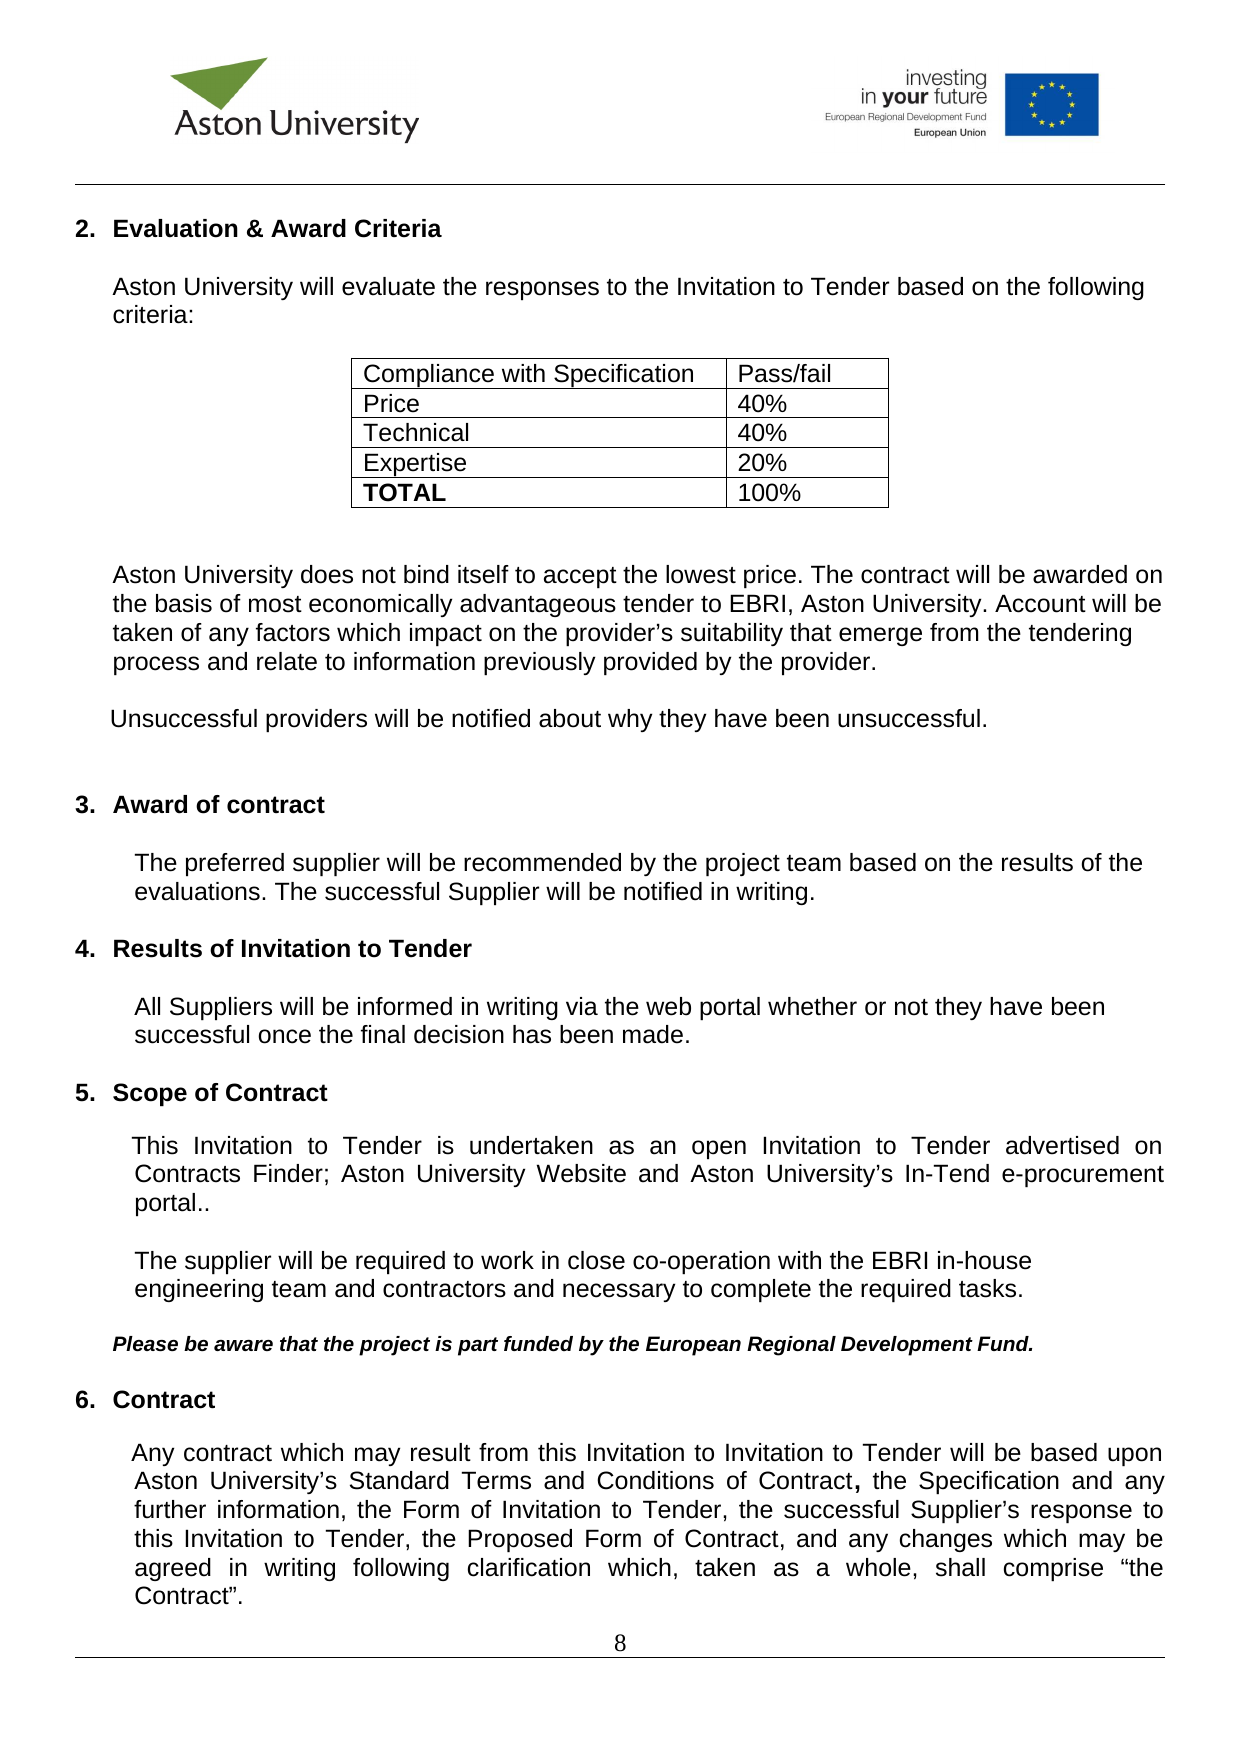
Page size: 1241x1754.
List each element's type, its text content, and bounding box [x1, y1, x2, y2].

table_cell 20% [727, 448, 888, 477]
picture [811, 56, 1116, 153]
table_cell Price [352, 389, 726, 417]
list Contract [75, 1385, 1165, 1413]
text This Invitation to Tender is undertaken as an open Invitation to Tender advertised on Contracts Finder; Aston University Website and Aston University’s In-Tend e-procurement portal.. [75, 1131, 1165, 1217]
text Aston University will evaluate the responses to the Invitation to Tender based on the following criteria: [112, 271, 1165, 329]
text Please be aware that the project is part funded by the European Regional Development Fund. [112, 1332, 1165, 1356]
table_header Compliance with Specification [352, 359, 726, 387]
list Scope of Contract [75, 1078, 1165, 1107]
list Evaluation & Award Criteria [75, 214, 1165, 243]
picture [169, 56, 420, 144]
text The supplier will be required to work in close co-operation with the EBRI in-house engineering team and contractors and necessary to complete the required tasks. [134, 1246, 1165, 1303]
text Unsuccessful providers will be notified about why they have been unsuccessful. [75, 704, 1165, 733]
text The preferred supplier will be recommended by the project team based on the results of the evaluations. The successful Supplier will be notified in writing. [134, 848, 1165, 905]
text All Suppliers will be informed in writing via the web portal whether or not they have been successful once the final decision has been made. [134, 992, 1165, 1049]
table_cell 40% [727, 389, 888, 417]
table_cell 40% [727, 418, 888, 447]
table_cell Technical [352, 418, 726, 447]
list Aston University does not bind itself to accept the lowest price. The contract will be awarded on the basis of most economically advantageous tender to EBRI, Aston University. Account will be taken of any factors which impact on the provider’s suitability that emerge from the tendering process and relate to information previously provided by the provider. [112, 560, 1165, 675]
table_cell 100% [727, 478, 888, 507]
list Award of contract [75, 790, 1165, 819]
list Results of Invitation to Tender [75, 934, 1165, 963]
table_cell TOTAL [352, 478, 726, 507]
table_cell Expertise [352, 448, 726, 477]
text Any contract which may result from this Invitation to Invitation to Tender will be based upon Aston University’s Standard Terms and Conditions of Contract, the Specification and any further information, the Form of Invitation to Tender, the successful Supplier’s response to this Invitation to Tender, the Proposed Form of Contract, and any changes which may be agreed in writing following clarification which, taken as a whole, shall comprise “the Contract”. [75, 1437, 1165, 1610]
table_header Pass/fail [727, 359, 888, 387]
